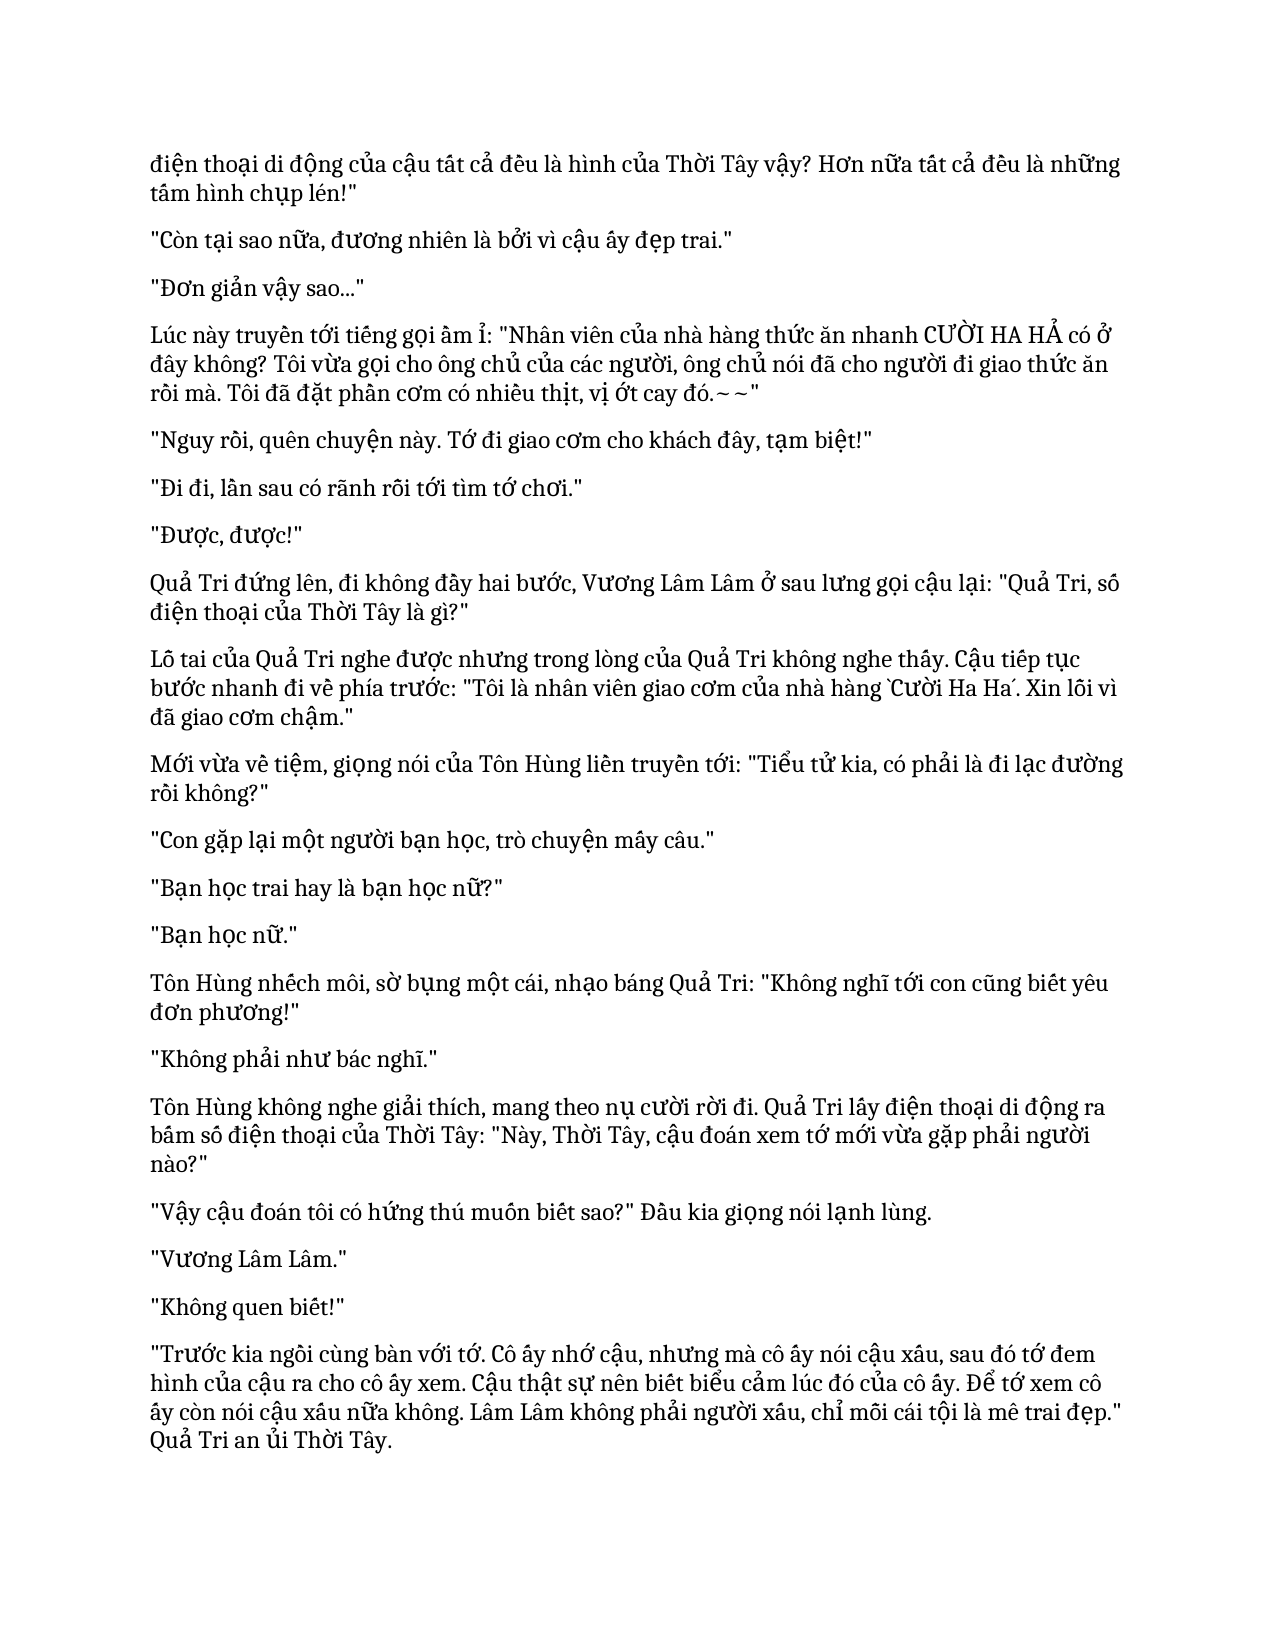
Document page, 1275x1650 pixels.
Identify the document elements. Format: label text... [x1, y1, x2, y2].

text Tôn Hùng không nghe giải thích, mang theo nụ cười rời đi. Quả Tri lấy điện thoại di động ra bấm số điện thoại của Thời Tây: "Này, Thời Tây, cậu đoán xem tớ mới vừa gặp phải người nào?" [150, 1092, 1125, 1179]
text Mới vừa về tiệm, giọng nói của Tôn Hùng liền truyền tới: "Tiểu tử kia, có phải là đi lạc đường rồi không?" [150, 750, 1125, 807]
text "Nguy rồi, quên chuyện này. Tớ đi giao cơm cho khách đây, tạm biệt!" [150, 426, 1125, 455]
text Lúc này truyền tới tiếng gọi ầm ỉ: "Nhân viên của nhà hàng thức ăn nhanh CƯỜI HA HẢ có ở đây không? Tôi vừa gọi cho ông chủ của các người, ông chủ nói đã cho người đi giao thức ăn rồi mà. Tôi đã đặt phần cơm có nhiều thịt, vị ớt cay đó.~~" [150, 321, 1125, 407]
text "Bạn học nữ." [150, 921, 1125, 950]
text "Đơn giản vậy sao..." [150, 274, 1125, 302]
text Tôn Hùng nhếch môi, sờ bụng một cái, nhạo báng Quả Tri: "Không nghĩ tới con cũng biết yêu đơn phương!" [150, 969, 1125, 1026]
text "Trước kia ngồi cùng bàn với tớ. Cô ấy nhớ cậu, nhưng mà cô ấy nói cậu xấu, sau đó tớ đem hình của cậu ra cho cô ấy xem. Cậu thật sự nên biết biểu cảm lúc đó của cô ấy. Để tớ xem cô ấy còn nói cậu xấu nữa không. Lâm Lâm không phải người xấu, chỉ mỗi cái tội là mê trai đẹp." Quả Tri an ủi Thời Tây. [150, 1340, 1125, 1455]
text "Vương Lâm Lâm." [150, 1245, 1125, 1274]
text Lỗ tai của Quả Tri nghe được nhưng trong lòng của Quả Tri không nghe thấy. Cậu tiếp tục bước nhanh đi về phía trước: "Tôi là nhân viên giao cơm của nhà hàng `Cười Ha Ha´. Xin lỗi vì đã giao cơm chậm." [150, 645, 1125, 731]
text "Con gặp lại một người bạn học, trò chuyện mấy câu." [150, 826, 1125, 855]
text "Còn tại sao nữa, đương nhiên là bởi vì cậu ấy đẹp trai." [150, 226, 1125, 255]
text "Không phải như bác nghĩ." [150, 1045, 1125, 1074]
text "Đi đi, lần sau có rãnh rỗi tới tìm tớ chơi." [150, 474, 1125, 502]
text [150, 150, 1125, 207]
text "Được, được!" [150, 521, 1125, 550]
text Quả Tri đứng lên, đi không đầy hai bước, Vương Lâm Lâm ở sau lưng gọi cậu lại: "Quả Tri, số điện thoại của Thời Tây là gì?" [150, 569, 1125, 626]
text "Vậy cậu đoán tôi có hứng thú muốn biết sao?" Đầu kia giọng nói lạnh lùng. [150, 1197, 1125, 1226]
text "Bạn học trai hay là bạn học nữ?" [150, 874, 1125, 902]
text "Không quen biết!" [150, 1292, 1125, 1321]
